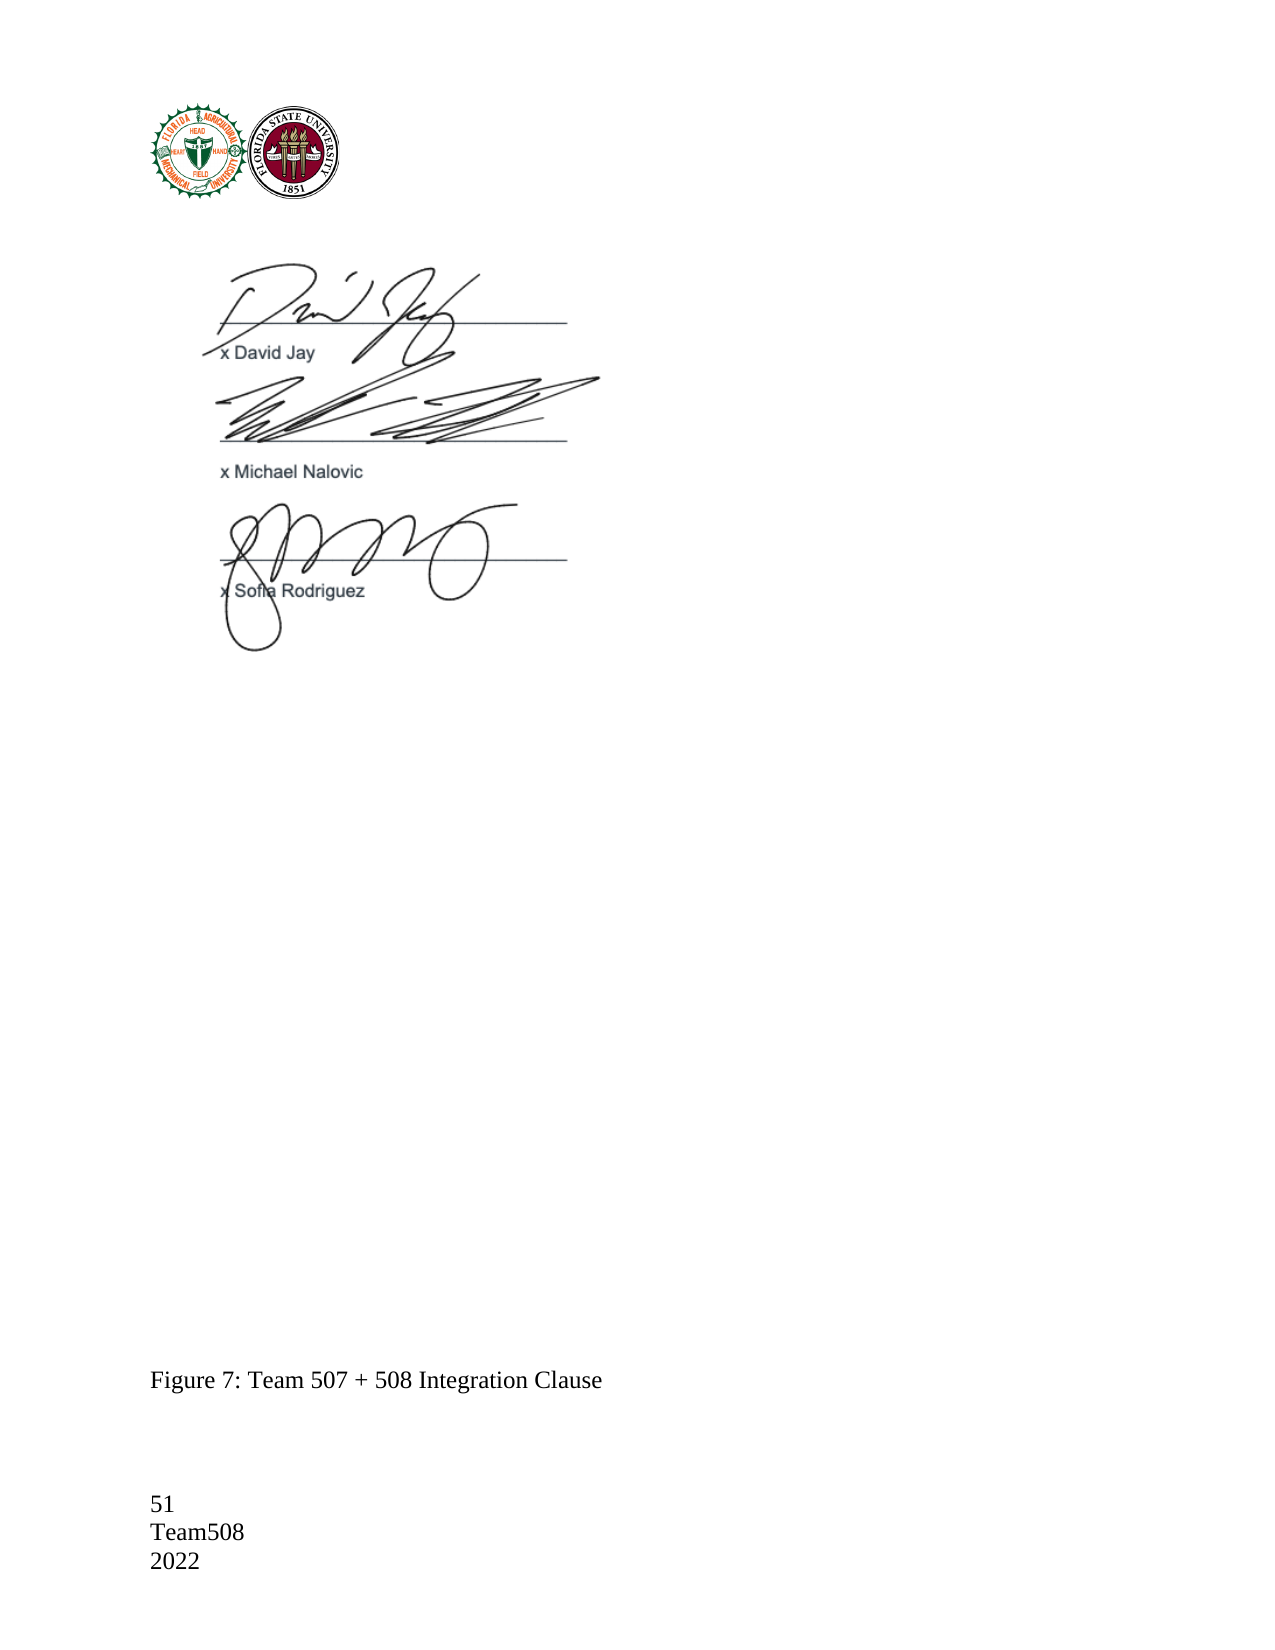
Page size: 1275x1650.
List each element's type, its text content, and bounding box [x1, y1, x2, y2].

picture [150, 103, 340, 199]
text Figure 7: Team 507 + 508 Integration Clause [150, 1365, 1125, 1394]
picture [150, 227, 1004, 1365]
